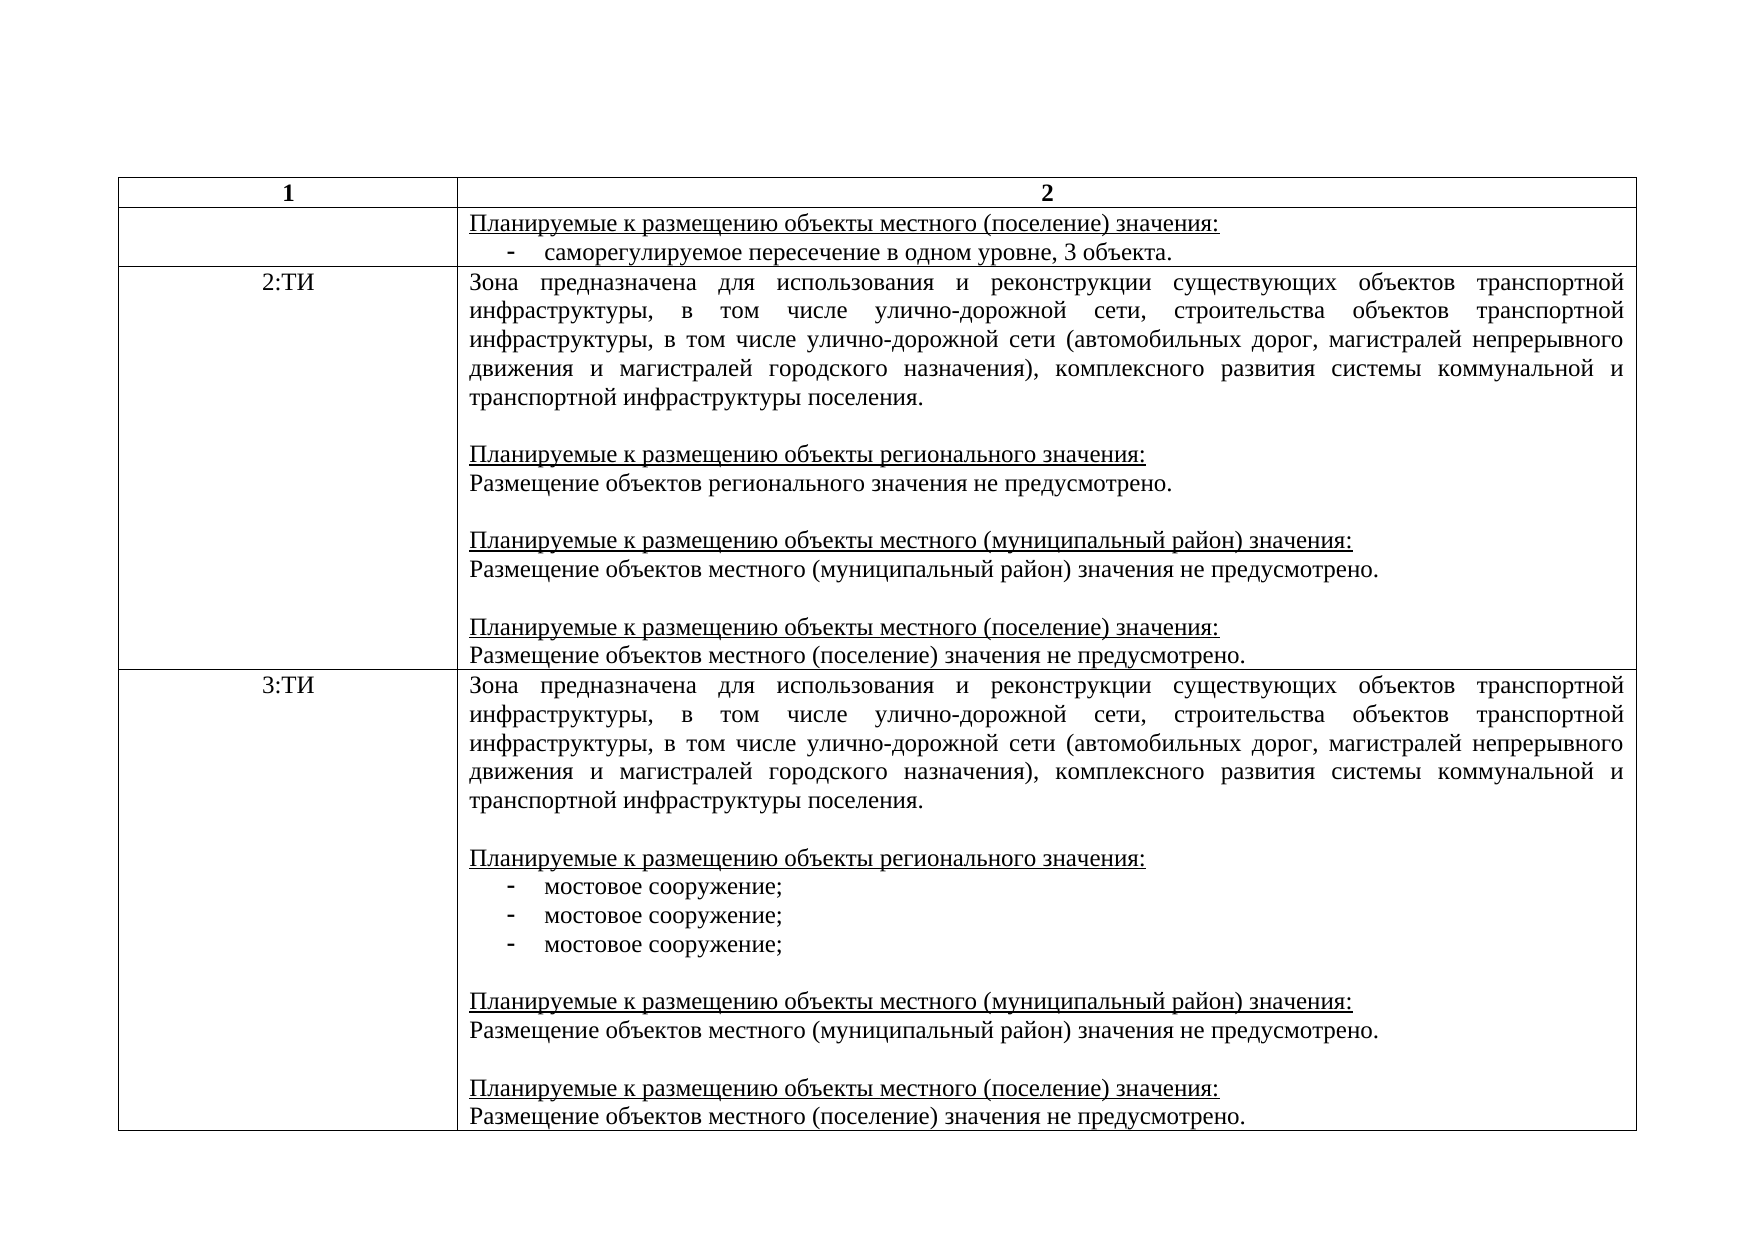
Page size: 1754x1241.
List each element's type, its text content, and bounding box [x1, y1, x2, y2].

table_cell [458, 208, 1636, 266]
table_header 2 [458, 178, 1636, 207]
table_header 1 [119, 178, 457, 207]
table_cell Зона предназначена для использования и реконструкции существующих объектов транспортной инфраструктуры, в том числе улично-дорожной сети, строительства объектов транспортной инфраструктуры, в том числе улично-дорожной сети (автомобильных дорог, магистралей непрерывного движения и магистралей городского назначения), комплексного развития системы коммунальной и транспортной инфраструктуры поселения. Планируемые к размещению объекты регионального значения: мостовое сооружение; мостовое сооружение; мостовое сооружение; Планируемые к размещению объекты местного (муниципальный район) значения: Размещение объектов местного (муниципальный район) значения не предусмотрено. Планируемые к размещению объекты местного (поселение) значения: Размещение объектов местного (поселение) значения не предусмотрено. [458, 670, 1636, 1130]
table_cell У [119, 208, 457, 266]
table_cell Зона предназначена для использования и реконструкции существующих объектов транспортной инфраструктуры, в том числе улично-дорожной сети, строительства объектов транспортной инфраструктуры, в том числе улично-дорожной сети (автомобильных дорог, магистралей непрерывного движения и магистралей городского назначения), комплексного развития системы коммунальной и транспортной инфраструктуры поселения. Планируемые к размещению объекты регионального значения: Размещение объектов регионального значения не предусмотрено. Планируемые к размещению объекты местного (муниципальный район) значения: Размещение объектов местного (муниципальный район) значения не предусмотрено. Планируемые к размещению объекты местного (поселение) значения: Размещение объектов местного (поселение) значения не предусмотрено. [458, 267, 1636, 669]
table_cell 2:ТИ [119, 267, 457, 669]
table_cell 3:ТИ [119, 670, 457, 1130]
